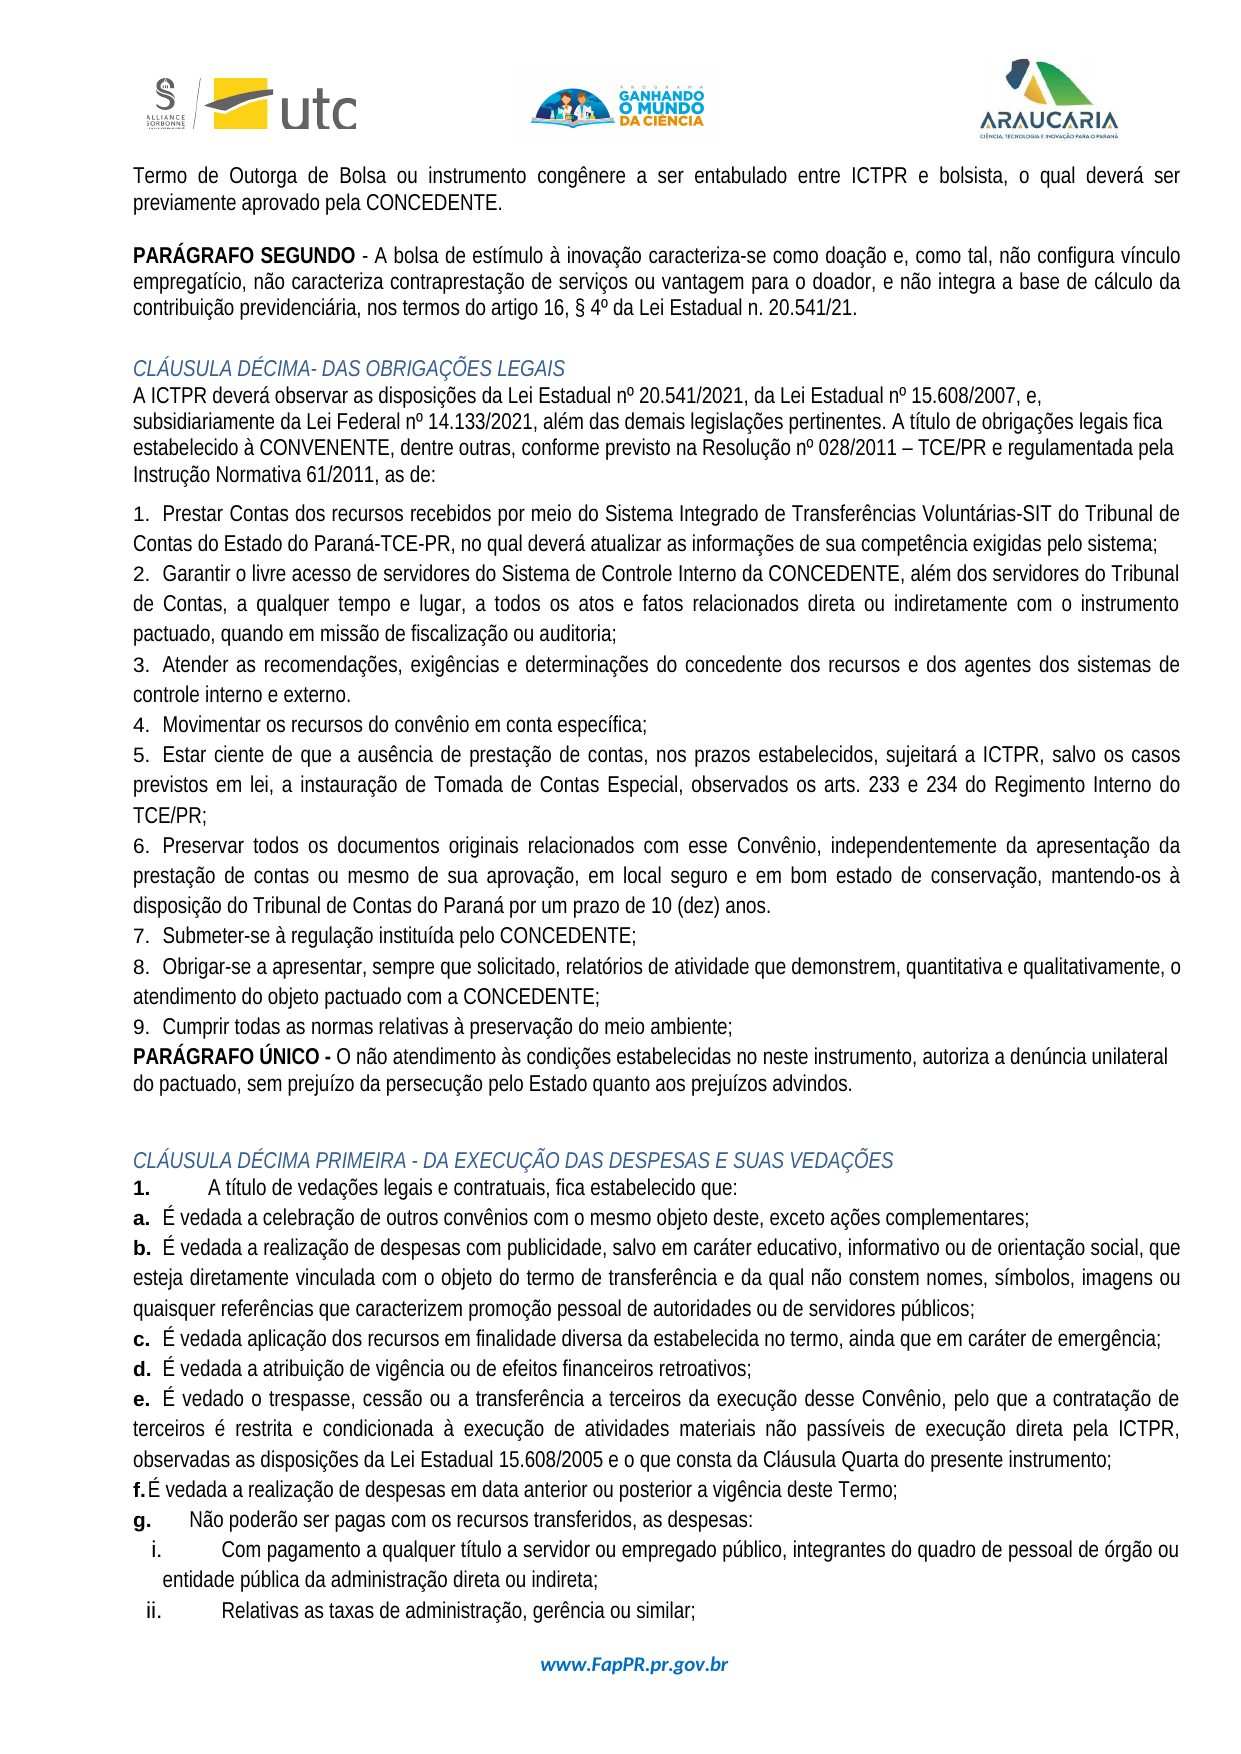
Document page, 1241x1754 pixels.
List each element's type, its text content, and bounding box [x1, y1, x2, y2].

list Garantir o livre acesso de servidores do Sistema de Controle Interno da CONCEDENTE, além dos servidores do Tribunal de Contas, a qualquer tempo e lugar, a todos os atos e fatos relacionados direta ou indiretamente com o instrumento pactuado, quando em missão de fiscalização ou auditoria; [133, 560, 1181, 647]
list É vedada a atribuição de vigência ou de efeitos financeiros retroativos; [133, 1355, 1181, 1381]
picture [977, 52, 1120, 145]
list Com pagamento a qualquer título a servidor ou empregado público, integrantes do quadro de pessoal de órgão ou entidade pública da administração direta ou indireta; [162, 1536, 1181, 1593]
list É vedada a realização de despesas com publicidade, salvo em caráter educativo, informativo ou de orientação social, que esteja diretamente vinculada com o objeto do termo de transferência e da qual não constem nomes, símbolos, imagens ou quaisquer referências que caracterizem promoção pessoal de autoridades ou de servidores públicos; [133, 1234, 1181, 1321]
list Movimentar os recursos do convênio em conta específica; [133, 711, 1181, 737]
list É vedada a realização de despesas em data anterior ou posterior a vigência deste Termo; [133, 1476, 1181, 1502]
list Submeter-se à regulação instituída pelo CONCEDENTE; [133, 922, 1181, 949]
list Estar ciente de que a ausência de prestação de contas, nos prazos estabelecidos, sujeitará a ICTPR, salvo os casos previstos em lei, a instauração de Tomada de Contas Especial, observados os arts. 233 e 234 do Regimento Interno do TCE/PR; [133, 741, 1181, 828]
picture [516, 67, 717, 143]
list Preservar todos os documentos originais relacionados com esse Convênio, independentemente da apresentação da prestação de contas ou mesmo de sua aprovação, em local seguro e em bom estado de conservação, mantendo-os à disposição do Tribunal de Contas do Paraná por um prazo de 10 (dez) anos. [133, 832, 1181, 919]
text PARÁGRAFO ÚNICO - O não atendimento às condições estabelecidas no neste instrumento, autoriza a denúncia unilateral do pactuado, sem prejuízo da persecução pelo Estado quanto aos prejuízos advindos. [133, 1043, 1181, 1096]
list Relativas as taxas de administração, gerência ou similar; [162, 1597, 1181, 1623]
list Prestar Contas dos recursos recebidos por meio do Sistema Integrado de Transferências Voluntárias-SIT do Tribunal de Contas do Estado do Paraná-TCE-PR, no qual deverá atualizar as informações de sua competência exigidas pelo sistema; [133, 499, 1181, 556]
list É vedada a celebração de outros convênios com o mesmo objeto deste, exceto ações complementares; [133, 1204, 1181, 1230]
list Cumprir todas as normas relativas à preservação do meio ambiente; [133, 1013, 1181, 1039]
text PARÁGRAFO SEGUNDO - A bolsa de estímulo à inovação caracteriza-se como doação e, como tal, não configura vínculo empregatício, não caracteriza contraprestação de serviços ou vantagem para o doador, e não integra a base de cálculo da contribuição previdenciária, nos termos do artigo 16, § 4º da Lei Estadual n. 20.541/21. [133, 242, 1181, 321]
subtitle CLÁUSULA DÉCIMA- DAS OBRIGAÇÕES LEGAIS [133, 355, 1181, 382]
text A ICTPR deverá observar as disposições da Lei Estadual nº 20.541/2021, da Lei Estadual nº 15.608/2007, e, subsidiariamente da Lei Federal nº 14.133/2021, além das demais legislações pertinentes. A título de obrigações legais fica estabelecido à CONVENENTE, dentre outras, conforme previsto na Resolução nº 028/2011 – TCE/PR e regulamentada pela Instrução Normativa 61/2011, as de: [133, 382, 1181, 487]
list A título de vedações legais e contratuais, fica estabelecido que: [133, 1174, 1181, 1200]
picture [146, 78, 356, 129]
list Atender as recomendações, exigências e determinações do concedente dos recursos e dos agentes dos sistemas de controle interno e externo. [133, 651, 1181, 707]
subtitle CLÁUSULA DÉCIMA PRIMEIRA - DA EXECUÇÃO DAS DESPESAS E SUAS VEDAÇÕES [133, 1147, 1181, 1174]
list Não poderão ser pagas com os recursos transferidos, as despesas: [133, 1506, 1181, 1532]
list É vedado o trespasse, cessão ou a transferência a terceiros da execução desse Convênio, pelo que a contratação de terceiros é restrita e condicionada à execução de atividades materiais não passíveis de execução direta pela ICTPR, observadas as disposições da Lei Estadual 15.608/2005 e o que consta da Cláusula Quarta do presente instrumento; [133, 1385, 1181, 1472]
list Obrigar-se a apresentar, sempre que solicitado, relatórios de atividade que demonstrem, quantitativa e qualitativamente, o atendimento do objeto pactuado com a CONCEDENTE; [133, 953, 1181, 1009]
list É vedada aplicação dos recursos em finalidade diversa da estabelecida no termo, ainda que em caráter de emergência; [133, 1325, 1181, 1351]
